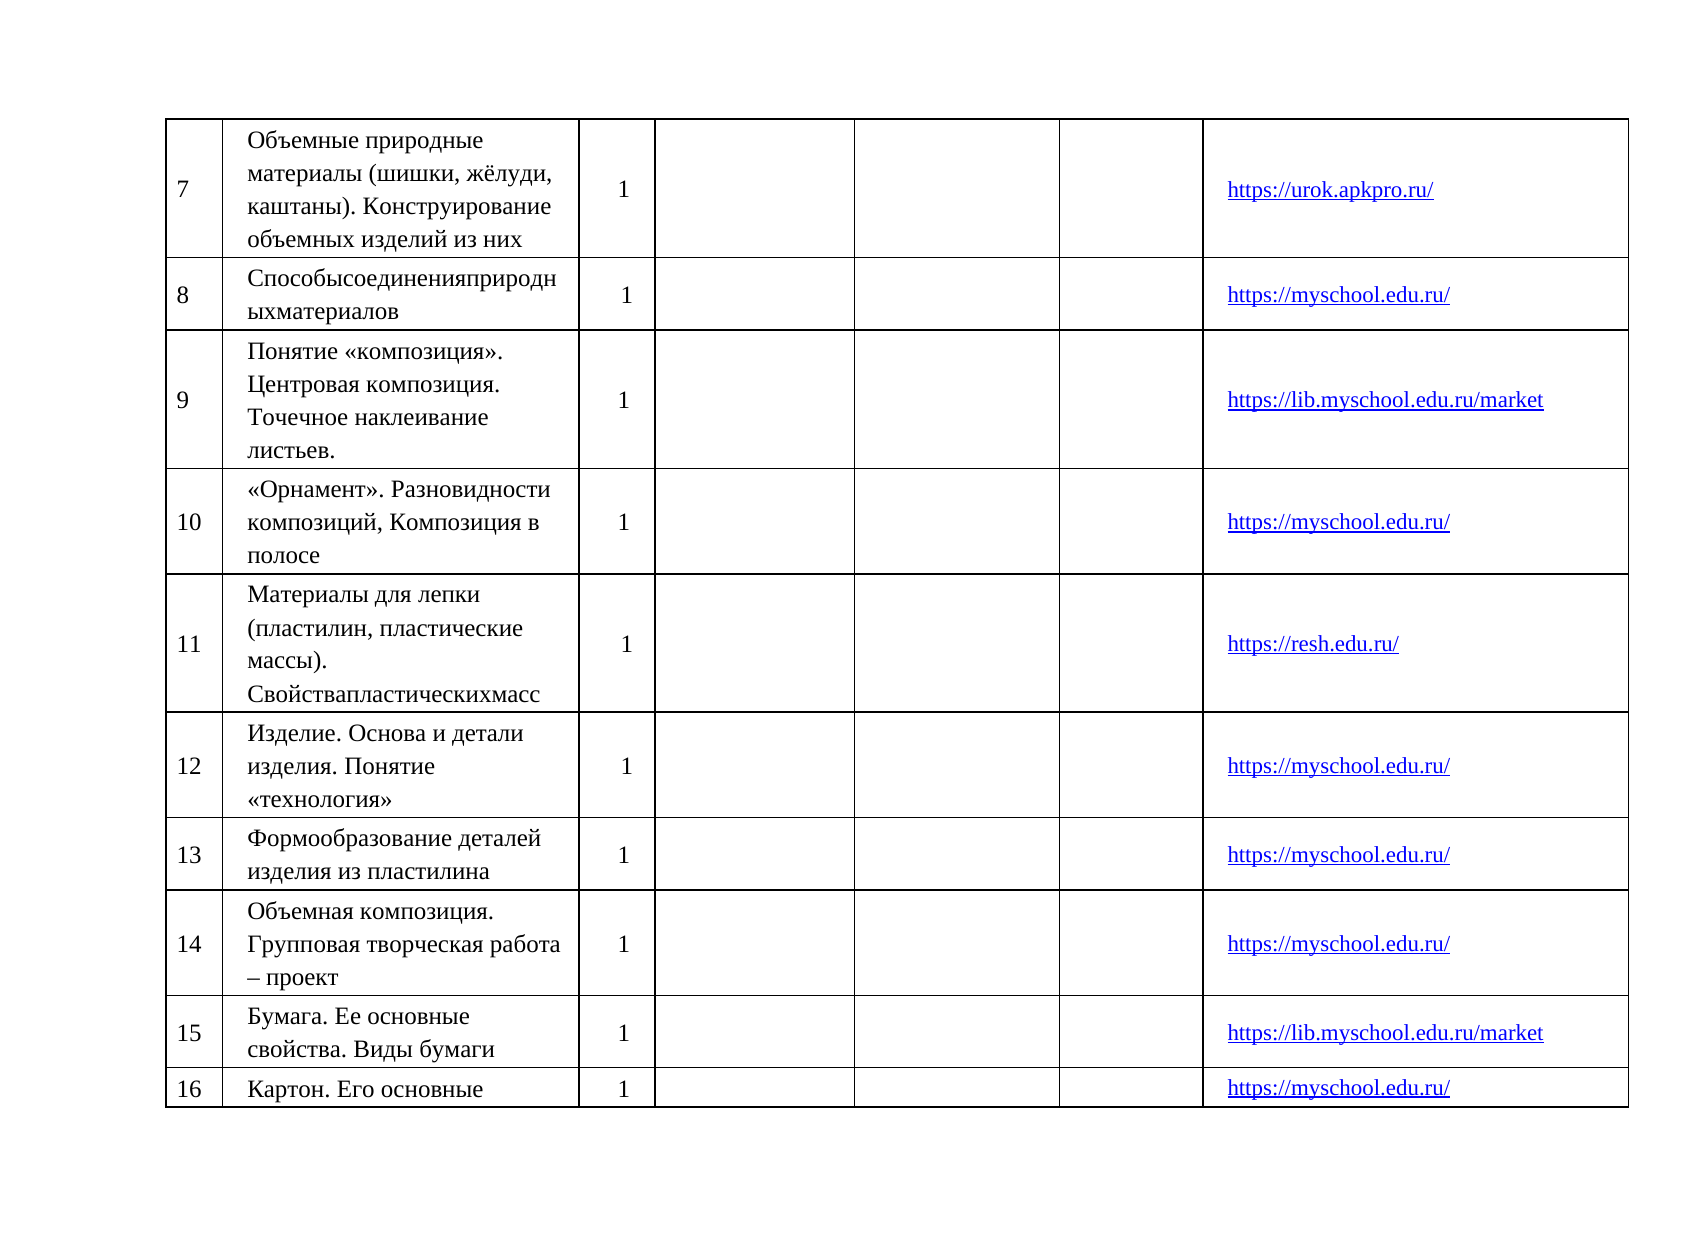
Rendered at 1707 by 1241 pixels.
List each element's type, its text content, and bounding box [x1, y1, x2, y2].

table_cell [1060, 120, 1202, 257]
table_cell 1 [580, 575, 654, 711]
table_cell [1060, 258, 1202, 329]
table_cell [1060, 469, 1202, 573]
table_cell [855, 891, 1059, 994]
table_cell [855, 996, 1059, 1067]
table_cell 13 [167, 818, 222, 889]
table_cell [656, 891, 854, 994]
table_cell [1060, 331, 1202, 467]
table_cell 1 [580, 331, 654, 467]
table_cell Понятие «композиция». Центровая композиция. Точечное наклеивание листьев. [223, 331, 578, 467]
table_cell [656, 469, 854, 573]
table_cell https://urok.apkpro.ru/ [1204, 120, 1628, 257]
table_cell 8 [167, 258, 222, 329]
table_cell Формообразование деталей изделия из пластилина [223, 818, 578, 889]
table_cell [855, 575, 1059, 711]
table_cell [855, 818, 1059, 889]
table_cell Материалы для лепки (пластилин, пластические массы). Свойствапластическихмасс [223, 575, 578, 711]
table_cell 1 [580, 818, 654, 889]
table_cell 1 [580, 996, 654, 1067]
table_cell [1060, 575, 1202, 711]
table_cell 1 [580, 120, 654, 257]
table_cell [1060, 891, 1202, 994]
table_cell Способысоединенияприродныхматериалов [223, 258, 578, 329]
table_cell [855, 1068, 1059, 1106]
table_cell [656, 331, 854, 467]
table_cell 1 [580, 469, 654, 573]
table_cell [656, 1068, 854, 1106]
table_cell [656, 713, 854, 817]
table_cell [1204, 1068, 1628, 1106]
table_cell 9 [167, 331, 222, 467]
table_cell https://myschool.edu.ru/ [1204, 258, 1628, 329]
table_cell https://lib.myschool.edu.ru/market [1204, 331, 1628, 467]
table_cell 1 [580, 258, 654, 329]
table_cell https://resh.edu.ru/ [1204, 575, 1628, 711]
table_cell «Орнамент». Разновидности композиций, Композиция в полосе [223, 469, 578, 573]
table_cell 1 [580, 1068, 654, 1106]
table_cell 12 [167, 713, 222, 817]
table_cell https://myschool.edu.ru/ [1204, 818, 1628, 889]
table_cell [1060, 996, 1202, 1067]
table_cell 11 [167, 575, 222, 711]
table_cell 16 [167, 1068, 222, 1106]
table_cell 10 [167, 469, 222, 573]
table_cell 1 [580, 891, 654, 994]
table_cell [855, 469, 1059, 573]
table_cell [855, 331, 1059, 467]
table_cell 1 [580, 713, 654, 817]
table_cell [855, 258, 1059, 329]
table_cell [223, 1068, 578, 1106]
table_cell 15 [167, 996, 222, 1067]
table_cell Бумага. Ее основные свойства. Виды бумаги [223, 996, 578, 1067]
table_cell https://myschool.edu.ru/ [1204, 469, 1628, 573]
table_cell [656, 996, 854, 1067]
table_cell [855, 120, 1059, 257]
table_cell [656, 120, 854, 257]
table_cell https://myschool.edu.ru/ [1204, 891, 1628, 994]
table_cell 7 [167, 120, 222, 257]
table_cell Объемные природные материалы (шишки, жёлуди, каштаны). Конструирование объемных изделий из них [223, 120, 578, 257]
table_cell [1060, 713, 1202, 817]
table_cell Изделие. Основа и детали изделия. Понятие «технология» [223, 713, 578, 817]
table_cell [656, 818, 854, 889]
table_cell [1060, 1068, 1202, 1106]
table_cell https://lib.myschool.edu.ru/market [1204, 996, 1628, 1067]
table_cell [656, 575, 854, 711]
table_cell [656, 258, 854, 329]
table_cell [1060, 818, 1202, 889]
table_cell https://myschool.edu.ru/ [1204, 713, 1628, 817]
table_cell Объемная композиция. Групповая творческая работа – проект [223, 891, 578, 994]
table_cell [855, 713, 1059, 817]
table_cell 14 [167, 891, 222, 994]
